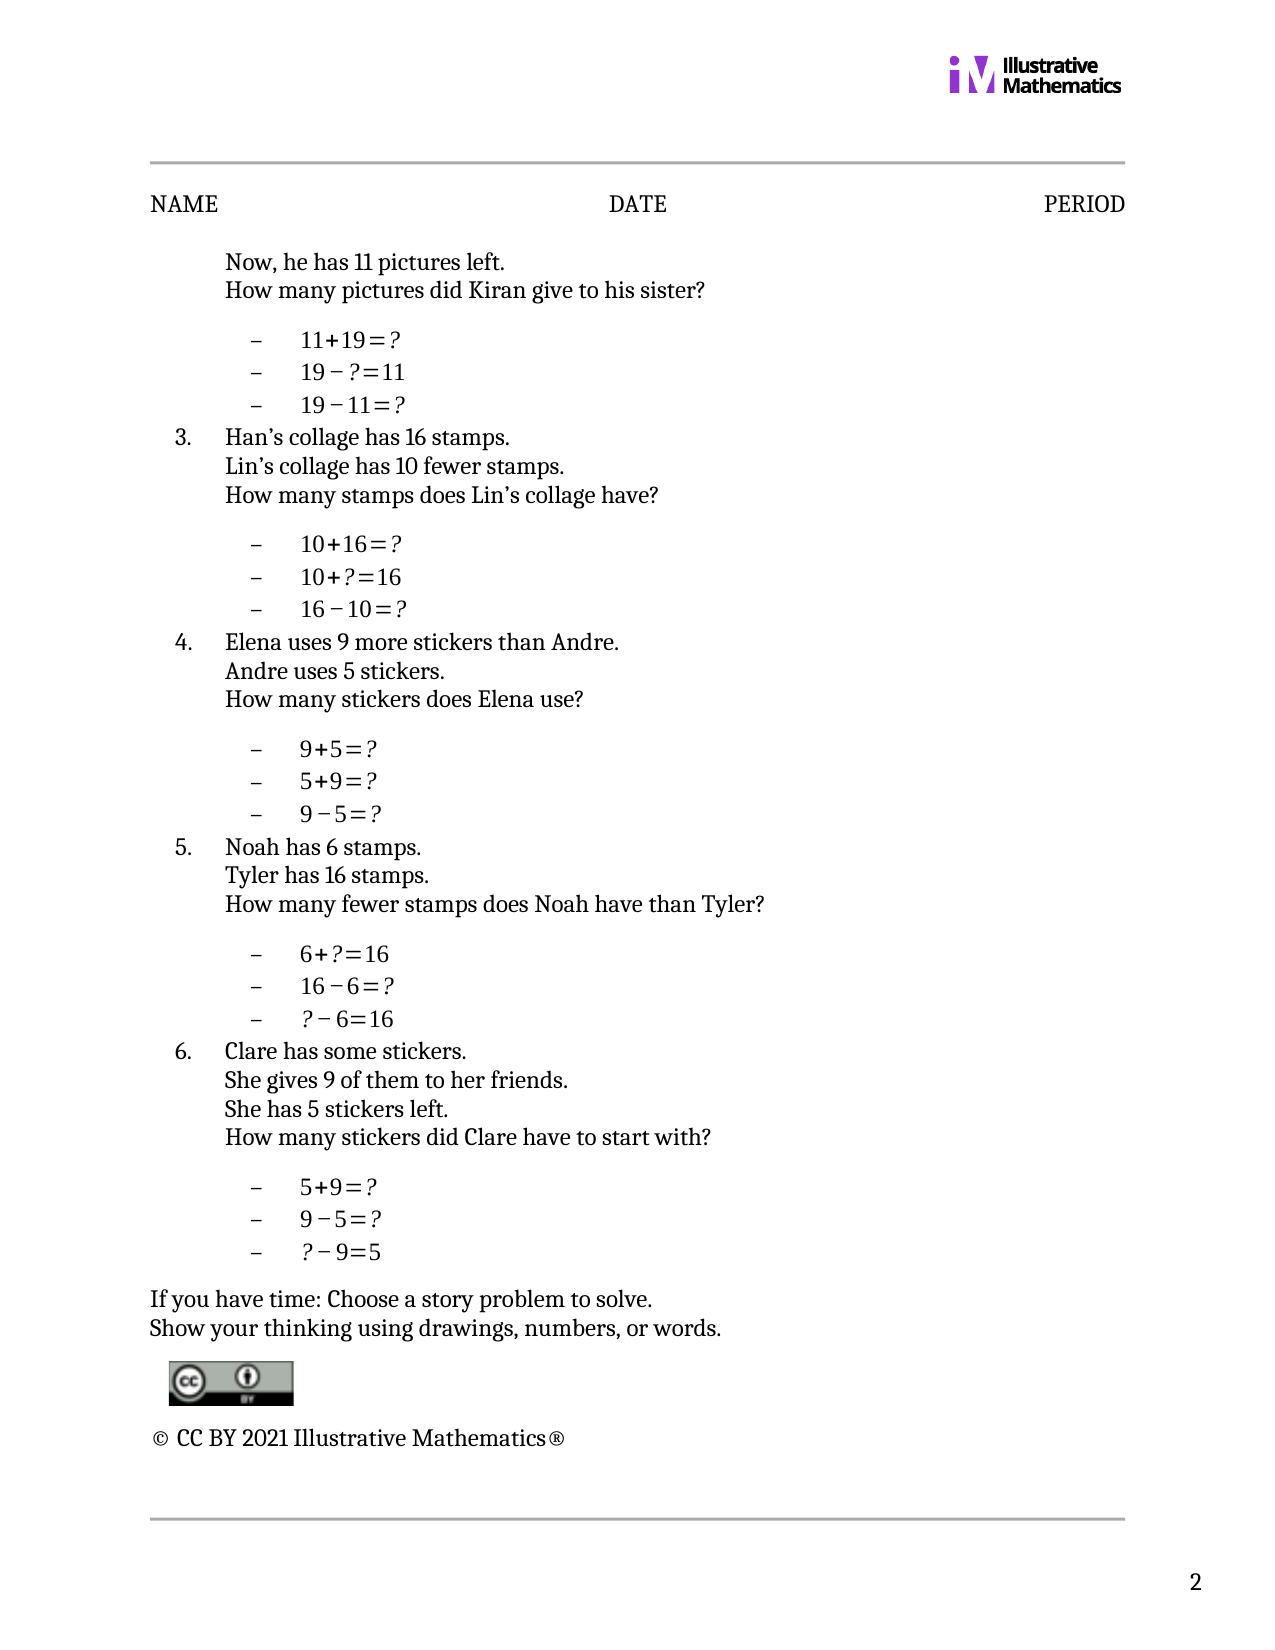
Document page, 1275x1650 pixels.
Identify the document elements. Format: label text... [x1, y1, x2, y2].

list Clare has some stickers. She gives 9 of them to her friends. She has 5 stickers left. How many stickers did Clare have to start with? [175, 1037, 1125, 1152]
list Noah has 6 stamps. Tyler has 16 stamps. How many fewer stamps does Noah have than Tyler? [175, 832, 1125, 919]
text © CC BY 2021 Illustrative Mathematics® [150, 1424, 1125, 1453]
picture [168, 1361, 294, 1406]
list Elena uses 9 more stickers than Andre. Andre uses 5 stickers. How many stickers does Elena use? [175, 628, 1125, 714]
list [175, 247, 1125, 305]
picture [949, 55, 1121, 93]
text If you have time: Choose a story problem to solve. Show your thinking using drawings, numbers, or words. [150, 1285, 1125, 1343]
list Han’s collage has 16 stamps. Lin’s collage has 10 fewer stamps. How many stamps does Lin’s collage have? [175, 423, 1125, 509]
